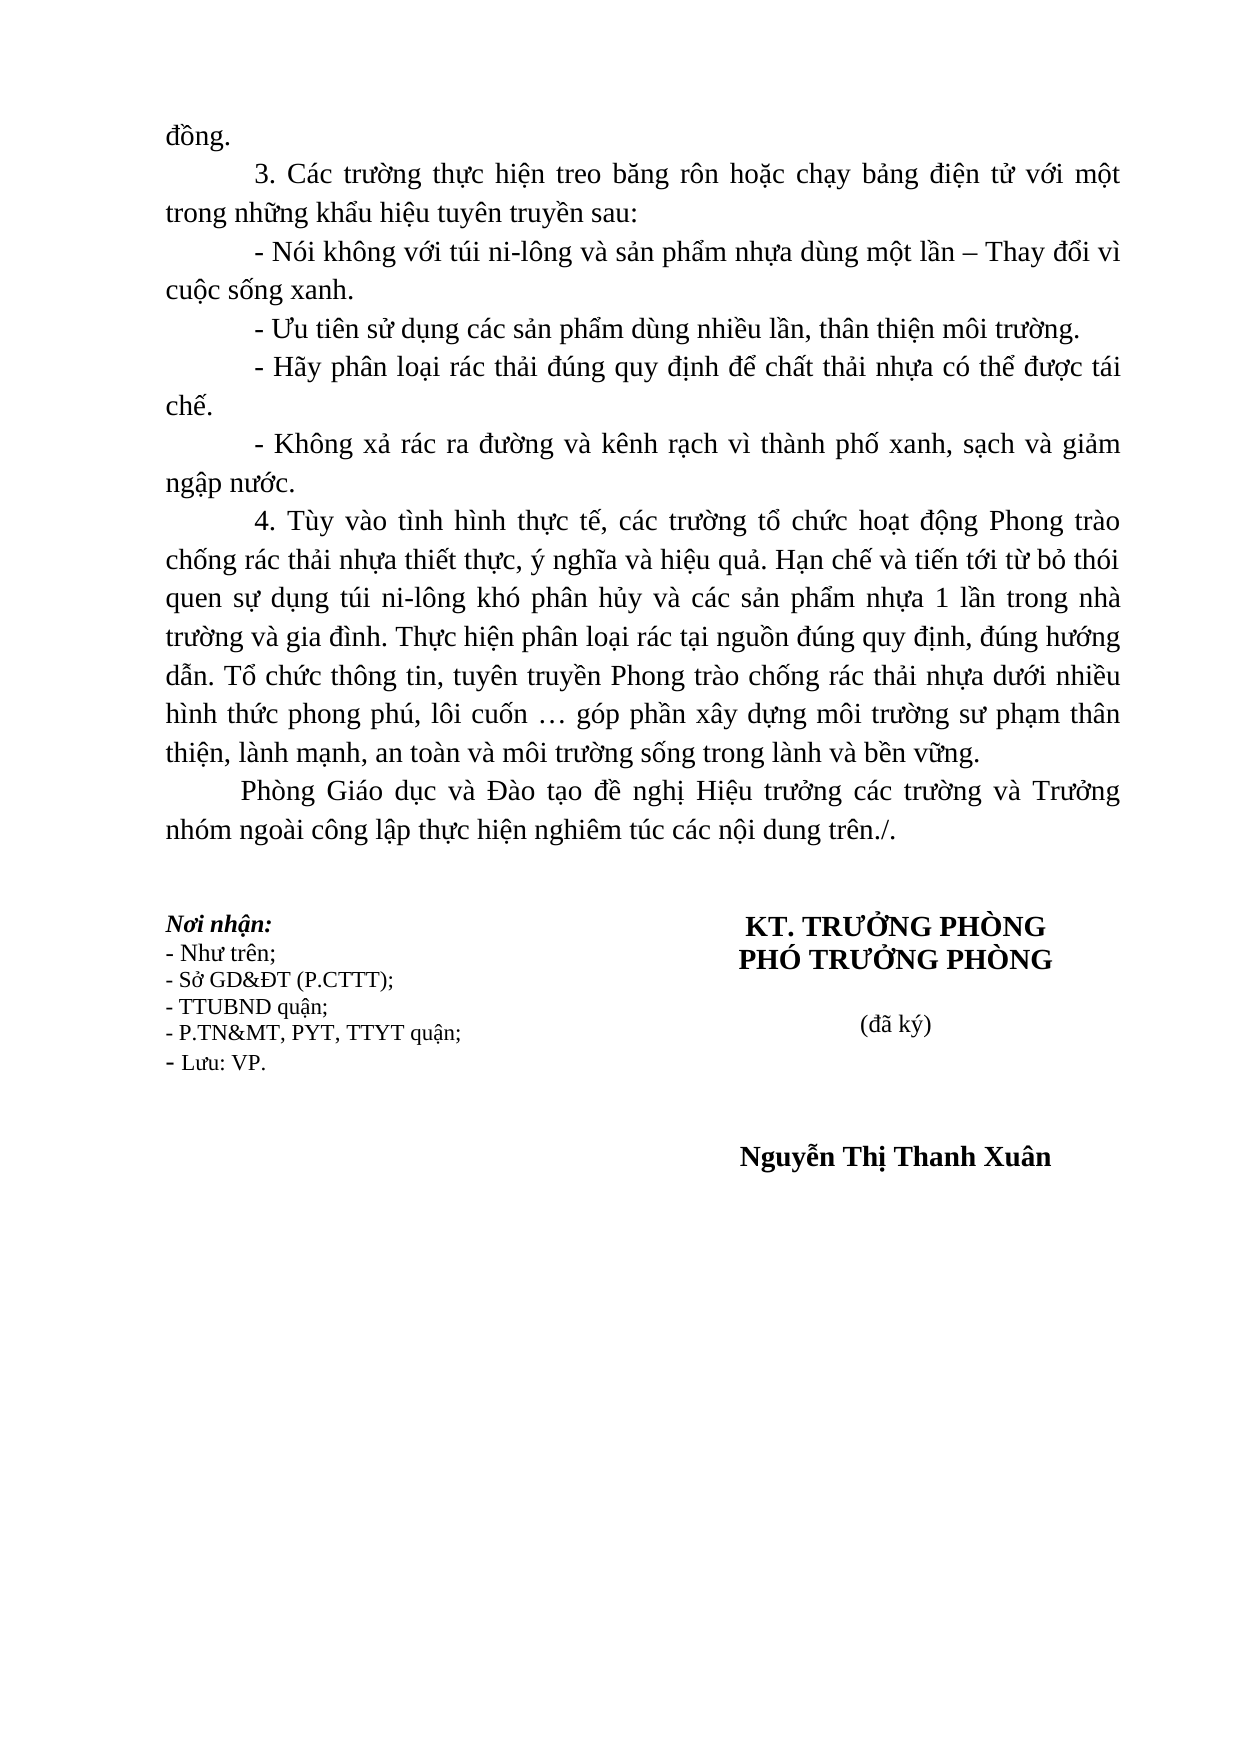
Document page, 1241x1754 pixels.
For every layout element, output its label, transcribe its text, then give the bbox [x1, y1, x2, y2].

table_header Nơi nhận: - Như trên; - Sở GD&ĐT (P.CTTT); - TTUBND quận; - P.TN&MT, PYT, TTYT quận; - Lưu: VP. [154, 909, 615, 1172]
text - Nói không với túi ni-lông và sản phẩm nhựa dùng một lần – Thay đổi vì cuộc sống xanh. [165, 234, 1122, 306]
text Phòng Giáo dục và Đào tạo đề nghị Hiệu trưởng các trường và Trưởng nhóm ngoài công lập thực hiện nghiêm túc các nội dung trên./. [165, 773, 1122, 845]
text - Không xả rác ra đường và kênh rạch vì thành phố xanh, sạch và giảm ngập nước. [165, 426, 1122, 498]
text 3. Các trường thực hiện treo băng rôn hoặc chạy bảng điện tử với một trong những khẩu hiệu tuyên truyền sau: [165, 157, 1122, 229]
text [165, 118, 1122, 152]
text 4. Tùy vào tình hình thực tế, các trường tổ chức hoạt động Phong trào chống rác thải nhựa thiết thực, ý nghĩa và hiệu quả. Hạn chế và tiến tới từ bỏ thói quen sự dụng túi ni-lông khó phân hủy và các sản phẩm nhựa 1 lần trong nhà trường và gia đình. Thực hiện phân loại rác tại nguồn đúng quy định, đúng hướng dẫn. Tổ chức thông tin, tuyên truyền Phong trào chống rác thải nhựa dưới nhiều hình thức phong phú, lôi cuốn … góp phần xây dựng môi trường sư phạm thân thiện, lành mạnh, an toàn và môi trường sống trong lành và bền vững. [165, 503, 1122, 768]
text - Ưu tiên sử dụng các sản phẩm dùng nhiều lần, thân thiện môi trường. [165, 311, 1122, 344]
text - Hãy phân loại rác thải đúng quy định để chất thải nhựa có thể được tái chế. [165, 349, 1122, 421]
table_header KT. TRƯỞNG PHÒNG PHÓ TRƯỞNG PHÒNG (đã ký) Nguyễn Thị Thanh Xuân [615, 909, 1176, 1172]
